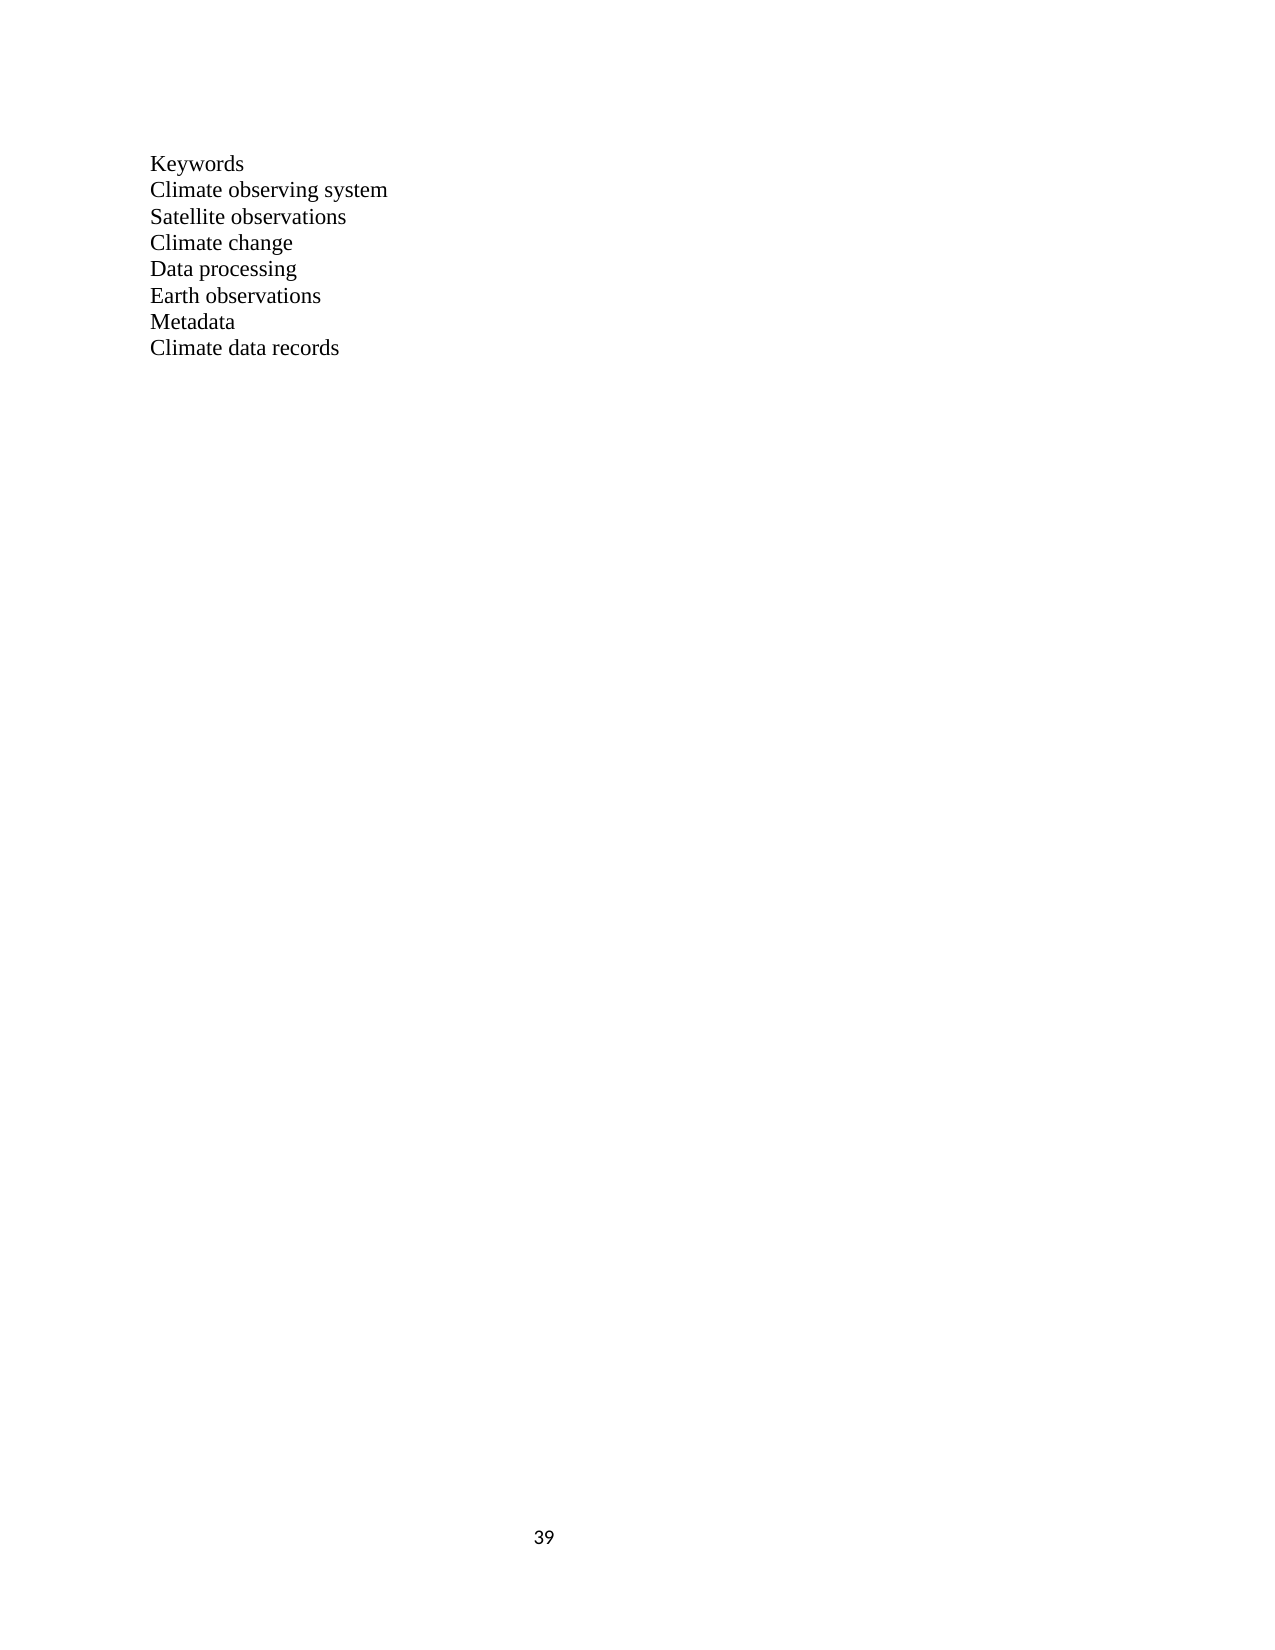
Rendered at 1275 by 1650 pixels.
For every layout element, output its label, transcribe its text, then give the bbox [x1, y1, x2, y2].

text Data processing [150, 255, 937, 282]
text Climate data records [150, 334, 937, 361]
text Climate observing system [150, 176, 937, 203]
text Earth observations [150, 282, 937, 308]
text Metadata [150, 308, 937, 334]
text Satellite observations [150, 203, 937, 229]
text Keywords [150, 150, 937, 176]
text Climate change [150, 229, 937, 255]
